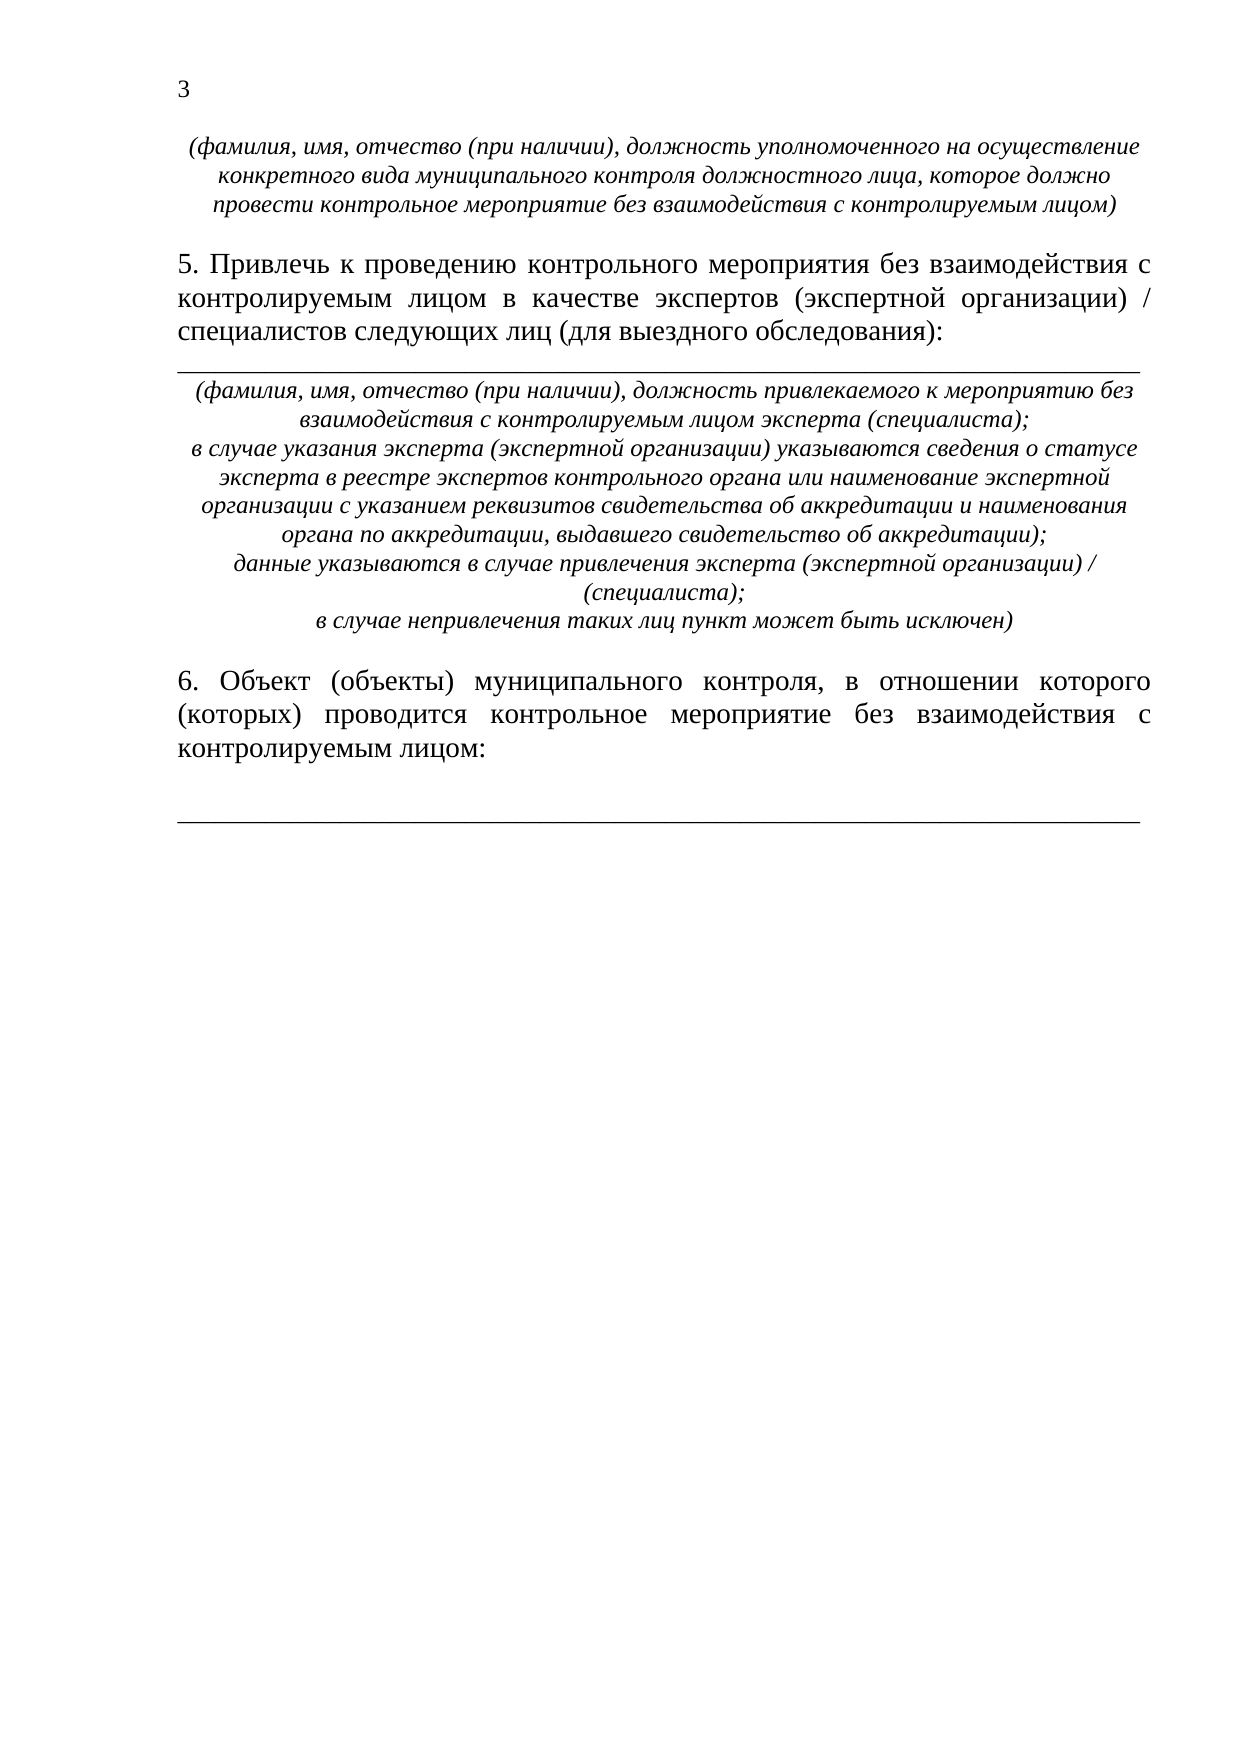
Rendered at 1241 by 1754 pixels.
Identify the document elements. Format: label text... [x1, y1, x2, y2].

text (фамилия, имя, отчество (при наличии), должность уполномоченного на осуществление конкретного вида муниципального контроля должностного лица, которое должно провести контрольное мероприятие без взаимодействия с контролируемым лицом) [177, 131, 1152, 217]
text (фамилия, имя, отчество (при наличии), должность привлекаемого к мероприятию без взаимодействия с контролируемым лицом эксперта (специалиста); [177, 376, 1152, 433]
text данные указываются в случае привлечения эксперта (экспертной организации) / (специалиста); [177, 548, 1152, 606]
text _____________________________________________________________________________ [177, 347, 1152, 376]
text _____________________________________________________________________________ [177, 797, 1152, 826]
text 6. Объект (объекты) муниципального контроля, в отношении которого (которых) проводится контрольное мероприятие без взаимодействия с контролируемым лицом: [177, 663, 1152, 764]
text в случае указания эксперта (экспертной организации) указываются сведения о статусе эксперта в реестре экспертов контрольного органа или наименование экспертной организации с указанием реквизитов свидетельства об аккредитации и наименования органа по аккредитации, выдавшего свидетельство об аккредитации); [177, 433, 1152, 548]
text в случае непривлечения таких лиц пункт может быть исключен) [177, 606, 1152, 634]
text 5. Привлечь к проведению контрольного мероприятия без взаимодействия с контролируемым лицом в качестве экспертов (экспертной организации) / специалистов следующих лиц (для выездного обследования): [177, 246, 1152, 347]
